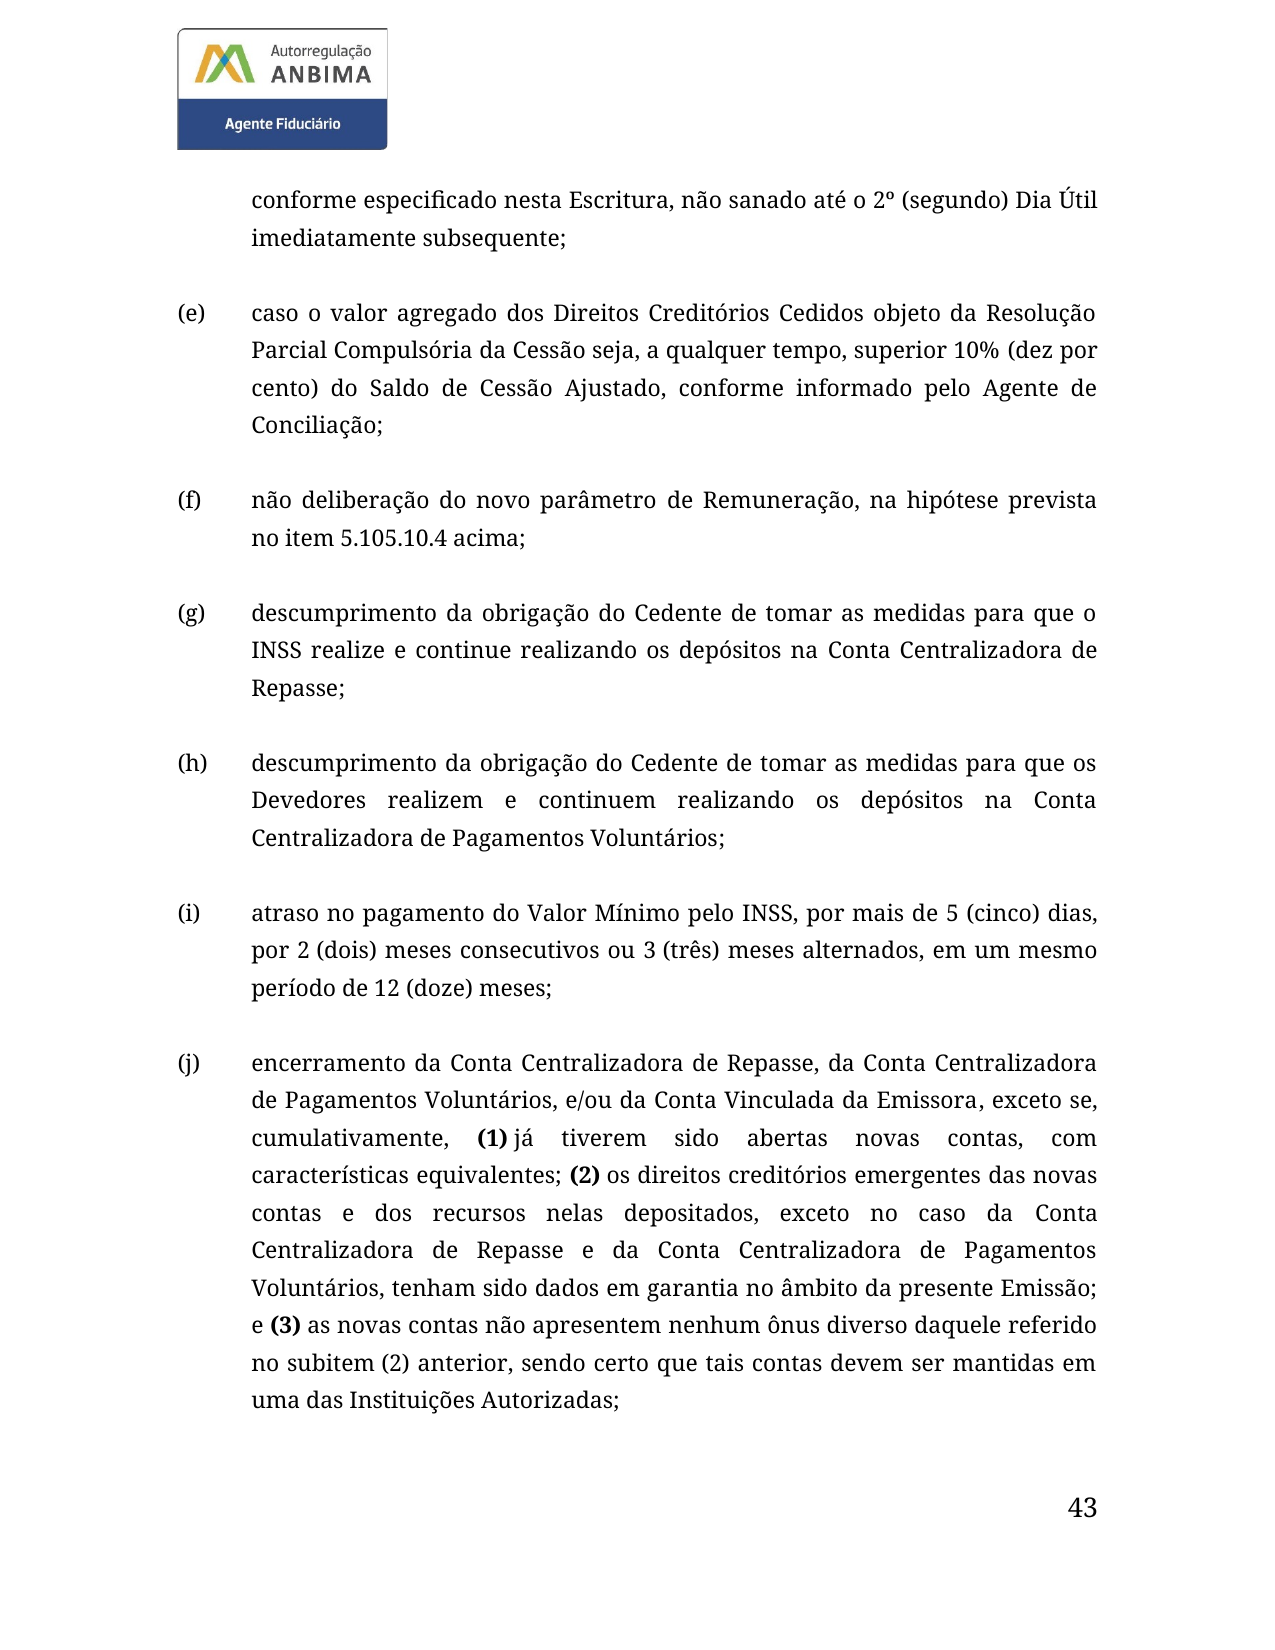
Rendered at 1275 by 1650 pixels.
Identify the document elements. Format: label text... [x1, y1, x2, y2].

text caso o valor agregado dos Direitos Creditórios Cedidos objeto da Resolução Parcial Compulsória da Cessão seja, a qualquer tempo, superior 10% (dez por cento) do Saldo de Cessão Ajustado, conforme informado pelo Agente de Conciliação; [177, 297, 1098, 441]
list descumprimento da obrigação do Cedente de tomar as medidas para que o INSS realize e continue realizando os depósitos na Conta Centralizadora de Repasse; [177, 597, 1098, 703]
text atraso no pagamento do Valor Mínimo pelo INSS, por mais de 5 (cinco) dias, por 2 (dois) meses consecutivos ou 3 (três) meses alternados, em um mesmo período de 12 (doze) meses; [177, 897, 1098, 1003]
text não deliberação do novo parâmetro de Remuneração, na hipótese prevista no item 5.10.4 acima; [177, 484, 1098, 553]
text encerramento da Conta Centralizadora de Repasse, da Conta Centralizadora de Pagamentos Voluntários, e/ou da Conta Vinculada da Emissora, exceto se, cumulativamente, (1) já tiverem sido abertas novas contas, com características equivalentes; (2) os direitos creditórios emergentes das novas contas e dos recursos nelas depositados, exceto no caso da Conta Centralizadora de Repasse e da Conta Centralizadora de Pagamentos Voluntários, tenham sido dados em garantia no âmbito da presente Emissão; e (3) as novas contas não apresentem nenhum ônus diverso daquele referido no subitem (2) anterior, sendo certo que tais contas devem ser mantidas em uma das Instituições Autorizadas; [177, 1047, 1098, 1416]
picture [177, 28, 388, 150]
text descumprimento da obrigação do Cedente de tomar as medidas para que os Devedores realizem e continuem realizando os depósitos na Conta Centralizadora de Pagamentos Voluntários; [177, 747, 1098, 853]
